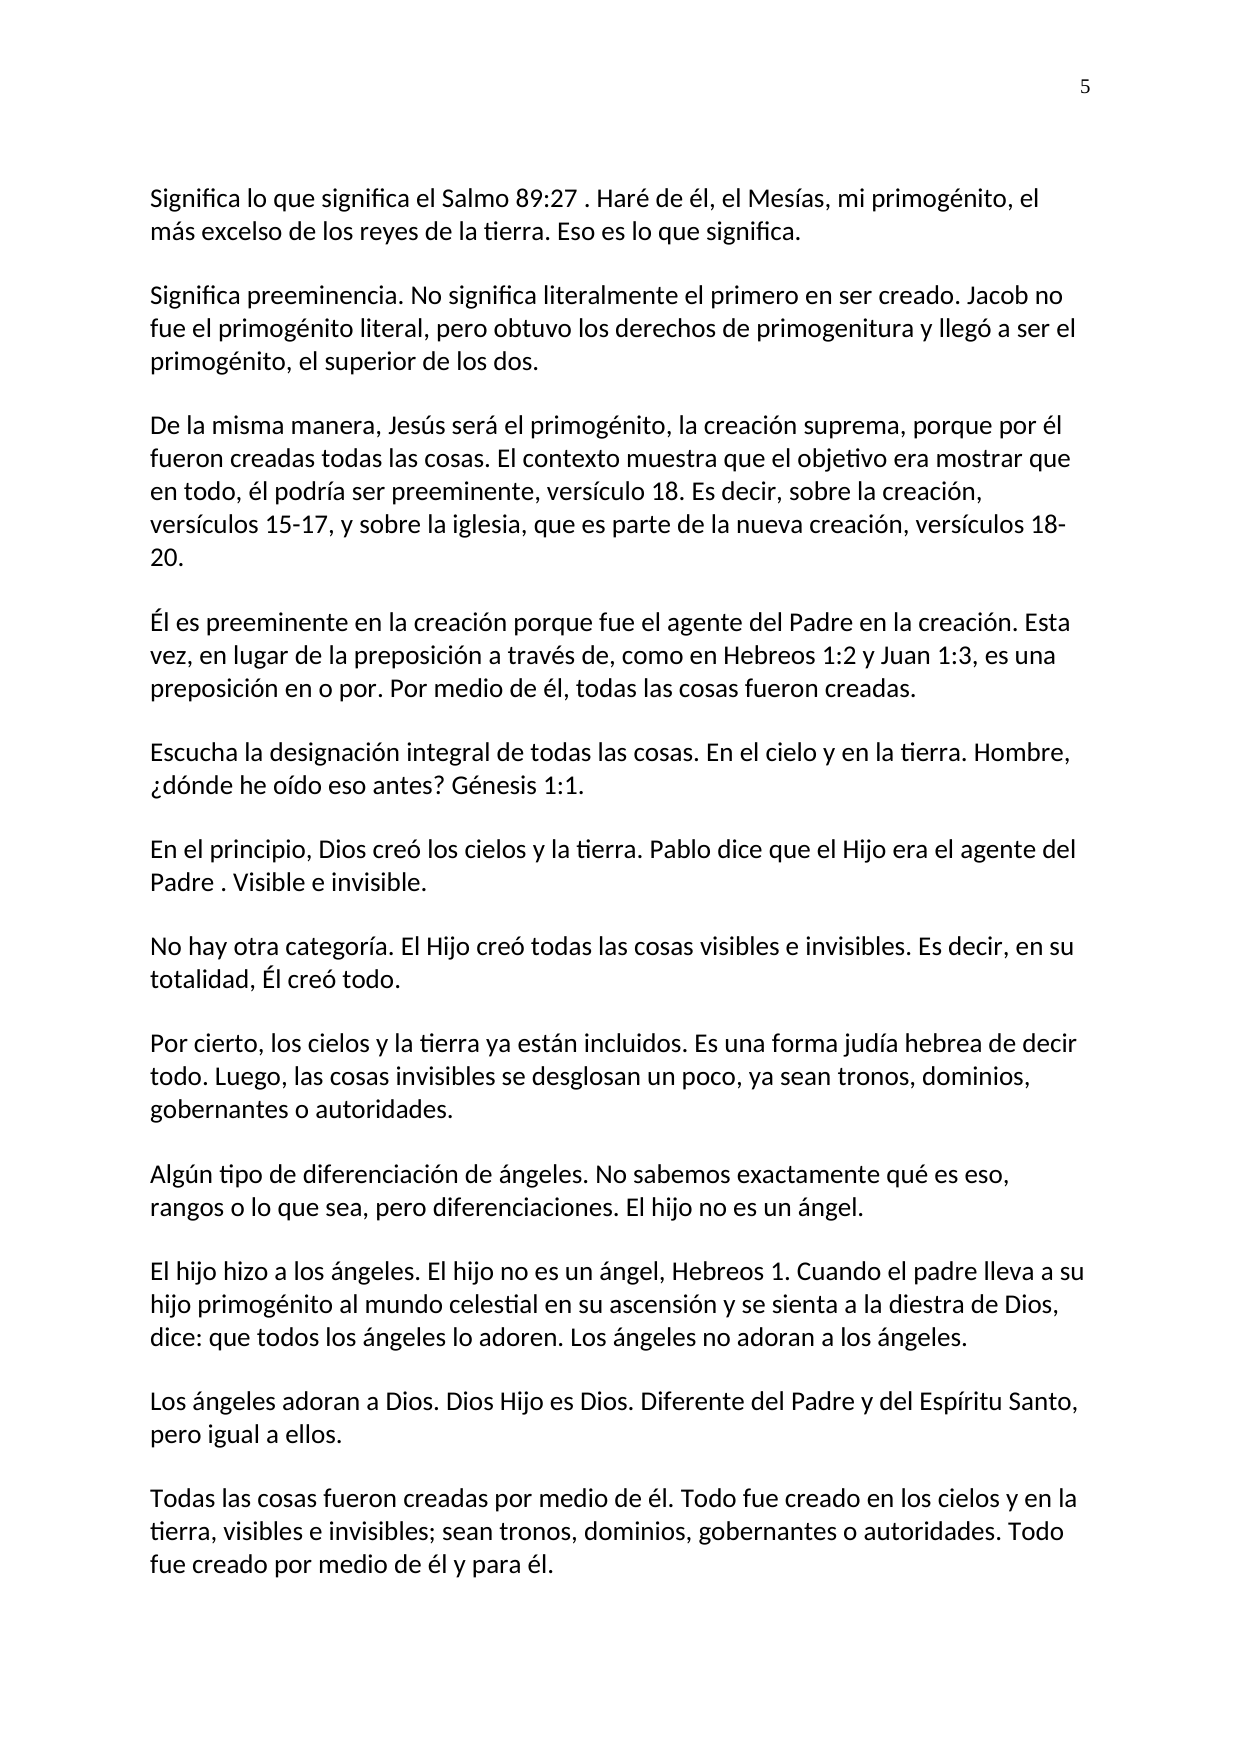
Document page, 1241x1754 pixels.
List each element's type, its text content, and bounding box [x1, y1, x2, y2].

text El hijo hizo a los ángeles. El hijo no es un ángel, Hebreos 1. Cuando el padre lleva a su hijo primogénito al mundo celestial en su ascensión y se sienta a la diestra de Dios, dice: que todos los ángeles lo adoren. Los ángeles no adoran a los ángeles. [150, 1254, 1090, 1353]
text Por cierto, los cielos y la tierra ya están incluidos. Es una forma judía hebrea de decir todo. Luego, las cosas invisibles se desglosan un poco, ya sean tronos, dominios, gobernantes o autoridades. [150, 1027, 1090, 1126]
text Algún tipo de diferenciación de ángeles. No sabemos exactamente qué es eso, rangos o lo que sea, pero diferenciaciones. El hijo no es un ángel. [150, 1157, 1090, 1223]
text Todas las cosas fueron creadas por medio de él. Todo fue creado en los cielos y en la tierra, visibles e invisibles; sean tronos, dominios, gobernantes o autoridades. Todo fue creado por medio de él y para él. [150, 1481, 1090, 1580]
text De la misma manera, Jesús será el primogénito, la creación suprema, porque por él fueron creadas todas las cosas. El contexto muestra que el objetivo era mostrar que en todo, él podría ser preeminente, versículo 18. Es decir, sobre la creación, versículos 15-17, y sobre la iglesia, que es parte de la nueva creación, versículos 18-20. [150, 408, 1090, 574]
text Los ángeles adoran a Dios. Dios Hijo es Dios. Diferente del Padre y del Espíritu Santo, pero igual a ellos. [150, 1384, 1090, 1450]
text Significa lo que significa el Salmo 89:27 . Haré de él, el Mesías, mi primogénito, el más excelso de los reyes de la tierra. Eso es lo que significa. [150, 181, 1090, 247]
text Escucha la designación integral de todas las cosas. En el cielo y en la tierra. Hombre, ¿dónde he oído eso antes? Génesis 1:1. [150, 735, 1090, 801]
text No hay otra categoría. El Hijo creó todas las cosas visibles e invisibles. Es decir, en su totalidad, Él creó todo. [150, 929, 1090, 995]
text En el principio, Dios creó los cielos y la tierra. Pablo dice que el Hijo era el agente del Padre . Visible e invisible. [150, 832, 1090, 898]
text Significa preeminencia. No significa literalmente el primero en ser creado. Jacob no fue el primogénito literal, pero obtuvo los derechos de primogenitura y llegó a ser el primogénito, el superior de los dos. [150, 278, 1090, 377]
text Él es preeminente en la creación porque fue el agente del Padre en la creación. Esta vez, en lugar de la preposición a través de, como en Hebreos 1:2 y Juan 1:3, es una preposición en o por. Por medio de él, todas las cosas fueron creadas. [150, 605, 1090, 704]
